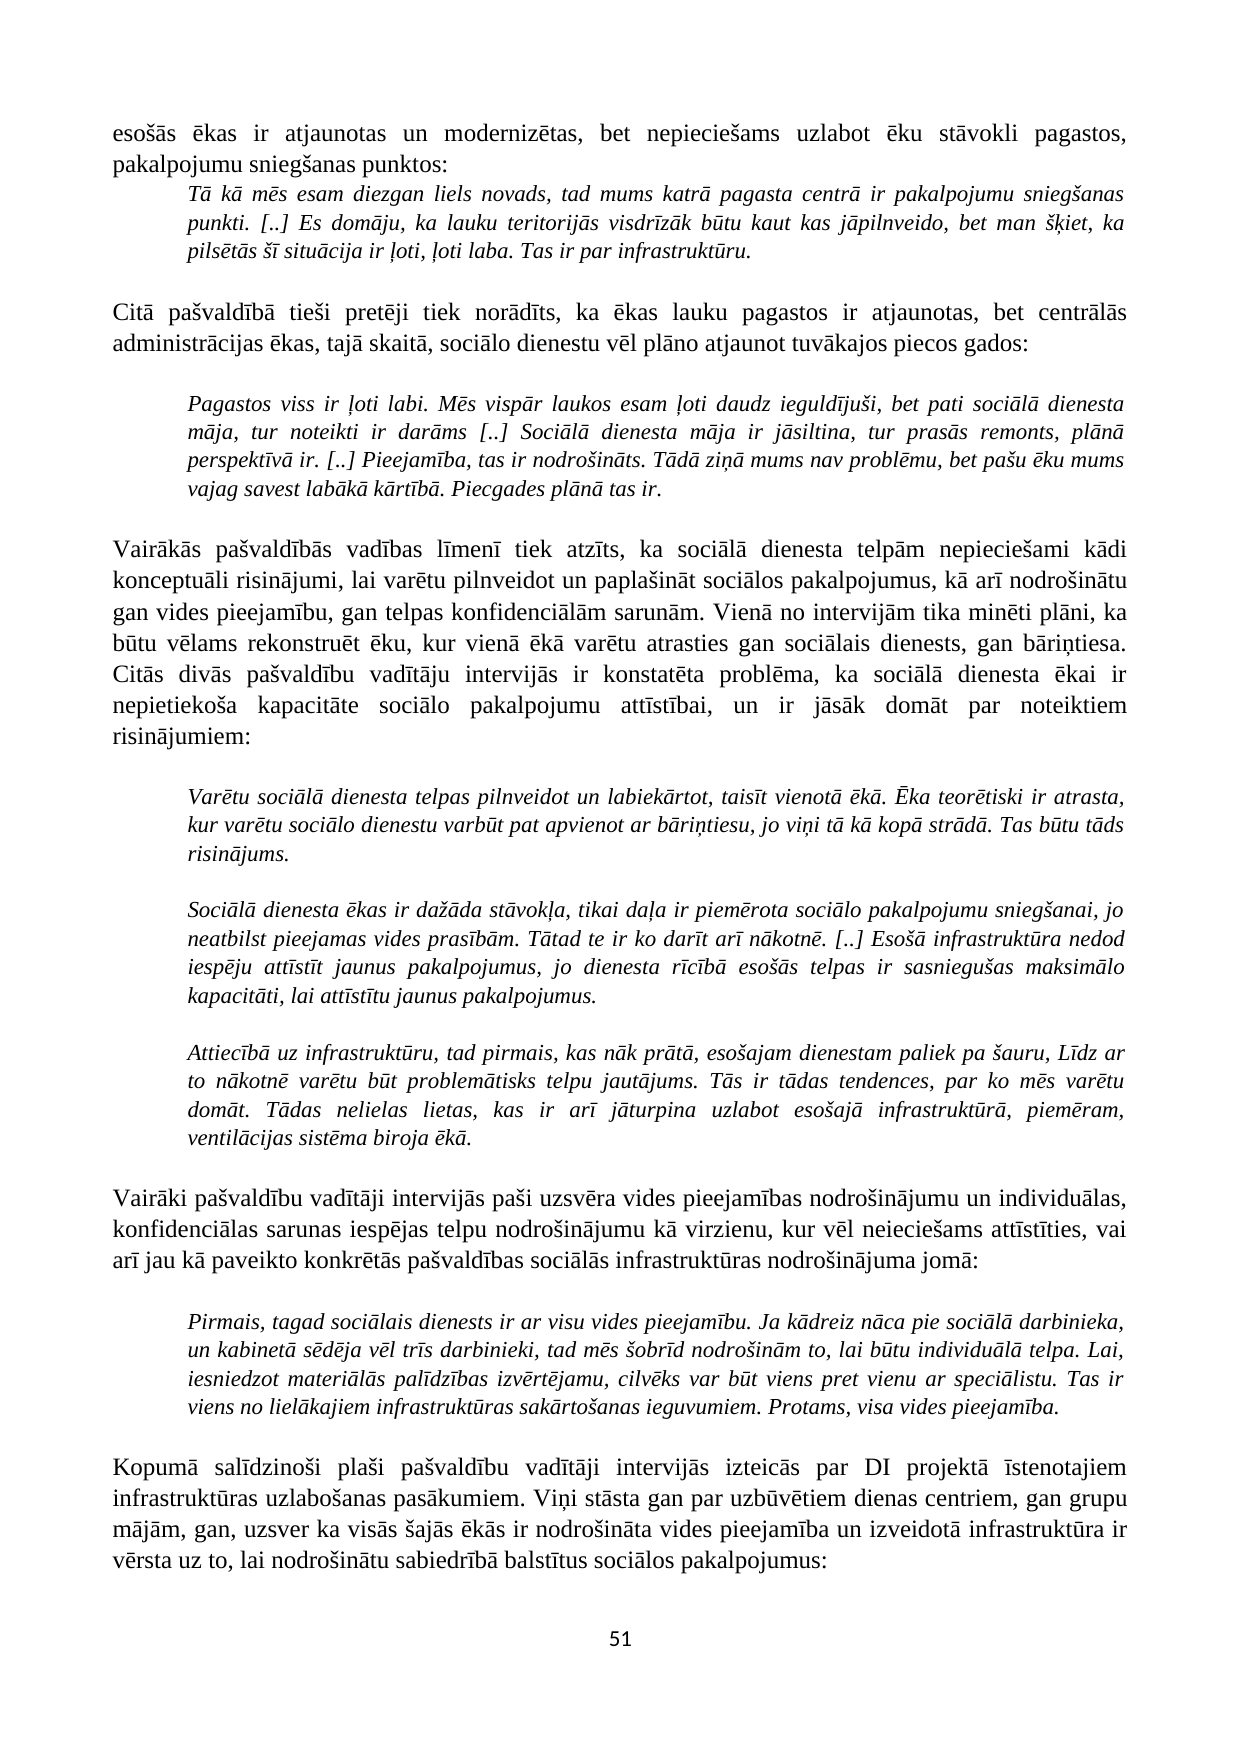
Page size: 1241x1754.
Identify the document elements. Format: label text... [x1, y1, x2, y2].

text Citā pašvaldībā tieši pretēji tiek norādīts, ka ēkas lauku pagastos ir atjaunotas, bet centrālās administrācijas ēkas, tajā skaitā, sociālo dienestu vēl plāno atjaunot tuvākajos piecos gados: [112, 297, 1128, 356]
text Kopumā salīdzinoši plaši pašvaldību vadītāji intervijās izteicās par DI projektā īstenotajiem infrastruktūras uzlabošanas pasākumiem. Viņi stāsta gan par uzbūvētiem dienas centriem, gan grupu mājām, gan, uzsver ka visās šajās ēkās ir nodrošināta vides pieejamība un izveidotā infrastruktūra ir vērsta uz to, lai nodrošinātu sabiedrībā balstītus sociālos pakalpojumus: [112, 1452, 1128, 1574]
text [112, 118, 1128, 178]
text Vairāki pašvaldību vadītāji intervijās paši uzsvēra vides pieejamības nodrošinājumu un individuālas, konfidenciālas sarunas iespējas telpu nodrošinājumu kā virzienu, kur vēl neieciešams attīstīties, vai arī jau kā paveikto konkrētās pašvaldības sociālās infrastruktūras nodrošinājuma jomā: [112, 1183, 1128, 1274]
text Sociālā dienesta ēkas ir dažāda stāvokļa, tikai daļa ir piemērota sociālo pakalpojumu sniegšanai, jo neatbilst pieejamas vides prasībām. Tātad te ir ko darīt arī nākotnē. [..] Esošā infrastruktūra nedod iespēju attīstīt jaunus pakalpojumus, jo dienesta rīcībā esošās telpas ir sasniegušas maksimālo kapacitāti, lai attīstītu jaunus pakalpojumus. [187, 897, 1128, 1008]
text Varētu sociālā dienesta telpas pilnveidot un labiekārtot, taisīt vienotā ēkā. Ēka teorētiski ir atrasta, kur varētu sociālo dienestu varbūt pat apvienot ar bāriņtiesu, jo viņi tā kā kopā strādā. Tas būtu tāds risinājums. [187, 783, 1128, 866]
text Attiecībā uz infrastruktūru, tad pirmais, kas nāk prātā, esošajam dienestam paliek pa šauru, Līdz ar to nākotnē varētu būt problemātisks telpu jautājums. Tās ir tādas tendences, par ko mēs varētu domāt. Tādas nelielas lietas, kas ir arī jāturpina uzlabot esošajā infrastruktūrā, piemēram, ventilācijas sistēma biroja ēkā. [187, 1039, 1128, 1150]
text Vairākās pašvaldībās vadības līmenī tiek atzīts, ka sociālā dienesta telpām nepieciešami kādi konceptuāli risinājumi, lai varētu pilnveidot un paplašināt sociālos pakalpojumus, kā arī nodrošinātu gan vides pieejamību, gan telpas konfidenciālām sarunām. Vienā no intervijām tika minēti plāni, ka būtu vēlams rekonstruēt ēku, kur vienā ēkā varētu atrasties gan sociālais dienests, gan bāriņtiesa. Citās divās pašvaldību vadītāju intervijās ir konstatēta problēma, ka sociālā dienesta ēkai ir nepietiekoša kapacitāte sociālo pakalpojumu attīstībai, un ir jāsāk domāt par noteiktiem risinājumiem: [112, 534, 1128, 749]
text Tā kā mēs esam diezgan liels novads, tad mums katrā pagasta centrā ir pakalpojumu sniegšanas punkti. [..] Es domāju, ka lauku teritorijās visdrīzāk būtu kaut kas jāpilnveido, bet man šķiet, ka pilsētās šī situācija ir ļoti, ļoti laba. Tas ir par infrastruktūru. [187, 180, 1128, 263]
text Pirmais, tagad sociālais dienests ir ar visu vides pieejamību. Ja kādreiz nāca pie sociālā darbinieka, un kabinetā sēdēja vēl trīs darbinieki, tad mēs šobrīd nodrošinām to, lai būtu individuālā telpa. Lai, iesniedzot materiālās palīdzības izvērtējamu, cilvēks var būt viens pret vienu ar speciālistu. Tas ir viens no lielākajiem infrastruktūras sakārtošanas ieguvumiem. Protams, visa vides pieejamība. [187, 1308, 1128, 1419]
text Pagastos viss ir ļoti labi. Mēs vispār laukos esam ļoti daudz ieguldījuši, bet pati sociālā dienesta māja, tur noteikti ir darāms [..] Sociālā dienesta māja ir jāsiltina, tur prasās remonts, plānā perspektīvā ir. [..] Pieejamība, tas ir nodrošināts. Tādā ziņā mums nav problēmu, bet pašu ēku mums vajag savest labākā kārtībā. Piecgades plānā tas ir. [187, 390, 1128, 501]
